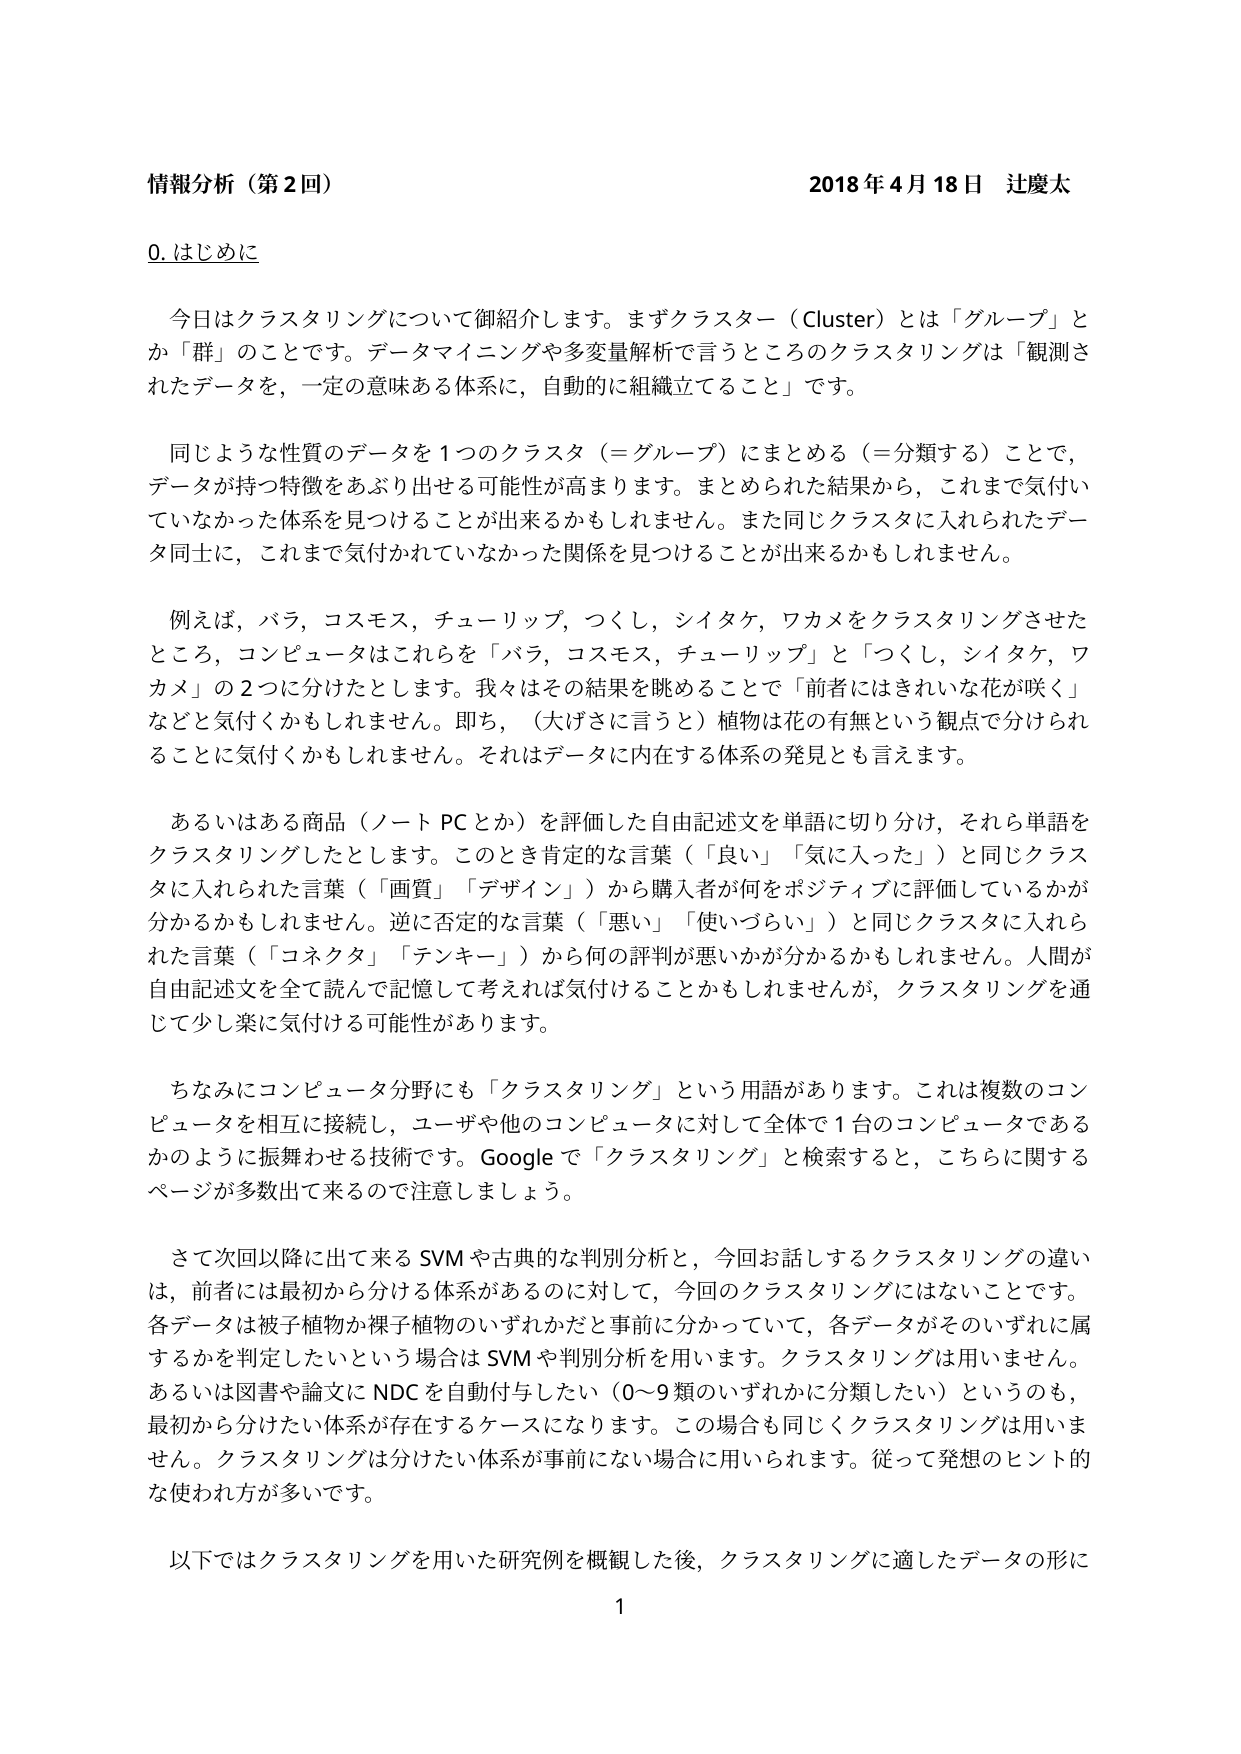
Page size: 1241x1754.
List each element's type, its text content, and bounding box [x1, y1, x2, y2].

text 例えば，バラ，コスモス，チューリップ，つくし，シイタケ，ワカメをクラスタリングさせたところ，コンピュータはこれらを「バラ，コスモス，チューリップ」と「つくし，シイタケ，ワカメ」の2つに分けたとします。我々はその結果を眺めることで「前者にはきれいな花が咲く」などと気付くかもしれません。即ち，（大げさに言うと）植物は花の有無という観点で分けられることに気付くかもしれません。それはデータに内在する体系の発見とも言えます。 [148, 603, 1092, 770]
text 0. はじめに [148, 234, 1092, 267]
text さて次回以降に出て来るSVMや古典的な判別分析と，今回お話しするクラスタリングの違いは，前者には最初から分ける体系があるのに対して，今回のクラスタリングにはないことです。各データは被子植物か裸子植物のいずれかだと事前に分かっていて，各データがそのいずれに属するかを判定したいという場合はSVMや判別分析を用います。クラスタリングは用いません。あるいは図書や論文にNDCを自動付与したい（0～9類のいずれかに分類したい）というのも，最初から分けたい体系が存在するケースになります。この場合も同じくクラスタリングは用いません。クラスタリングは分けたい体系が事前にない場合に用いられます。従って発想のヒント的な使われ方が多いです。 [148, 1240, 1092, 1508]
text 情報分析（第2回） 2018年4月18日 辻慶太 [148, 167, 1092, 200]
text ちなみにコンピュータ分野にも「クラスタリング」という用語があります。これは複数のコンピュータを相互に接続し，ユーザや他のコンピュータに対して全体で1台のコンピュータであるかのように振舞わせる技術です。Google で「クラスタリング」と検索すると，こちらに関するページが多数出て来るので注意しましょう。 [148, 1072, 1092, 1206]
text 同じような性質のデータを1つのクラスタ（＝グループ）にまとめる（＝分類する）ことで，データが持つ特徴をあぶり出せる可能性が高まります。まとめられた結果から，これまで気付いていなかった体系を見つけることが出来るかもしれません。また同じクラスタに入れられたデータ同士に，これまで気付かれていなかった関係を見つけることが出来るかもしれません。 [148, 435, 1092, 569]
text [148, 1542, 1092, 1575]
text あるいはある商品（ノートPCとか）を評価した自由記述文を単語に切り分け，それら単語をクラスタリングしたとします。このとき肯定的な言葉（「良い」「気に入った」）と同じクラスタに入れられた言葉（「画質」「デザイン」）から購入者が何をポジティブに評価しているかが分かるかもしれません。逆に否定的な言葉（「悪い」「使いづらい」）と同じクラスタに入れられた言葉（「コネクタ」「テンキー」）から何の評判が悪いかが分かるかもしれません。人間が自由記述文を全て読んで記憶して考えれば気付けることかもしれませんが，クラスタリングを通じて少し楽に気付ける可能性があります。 [148, 804, 1092, 1039]
text 今日はクラスタリングについて御紹介します。まずクラスター（Cluster）とは「グループ」とか「群」のことです。データマイニングや多変量解析で言うところのクラスタリングは「観測されたデータを，一定の意味ある体系に，自動的に組織立てること」です。 [148, 301, 1092, 401]
